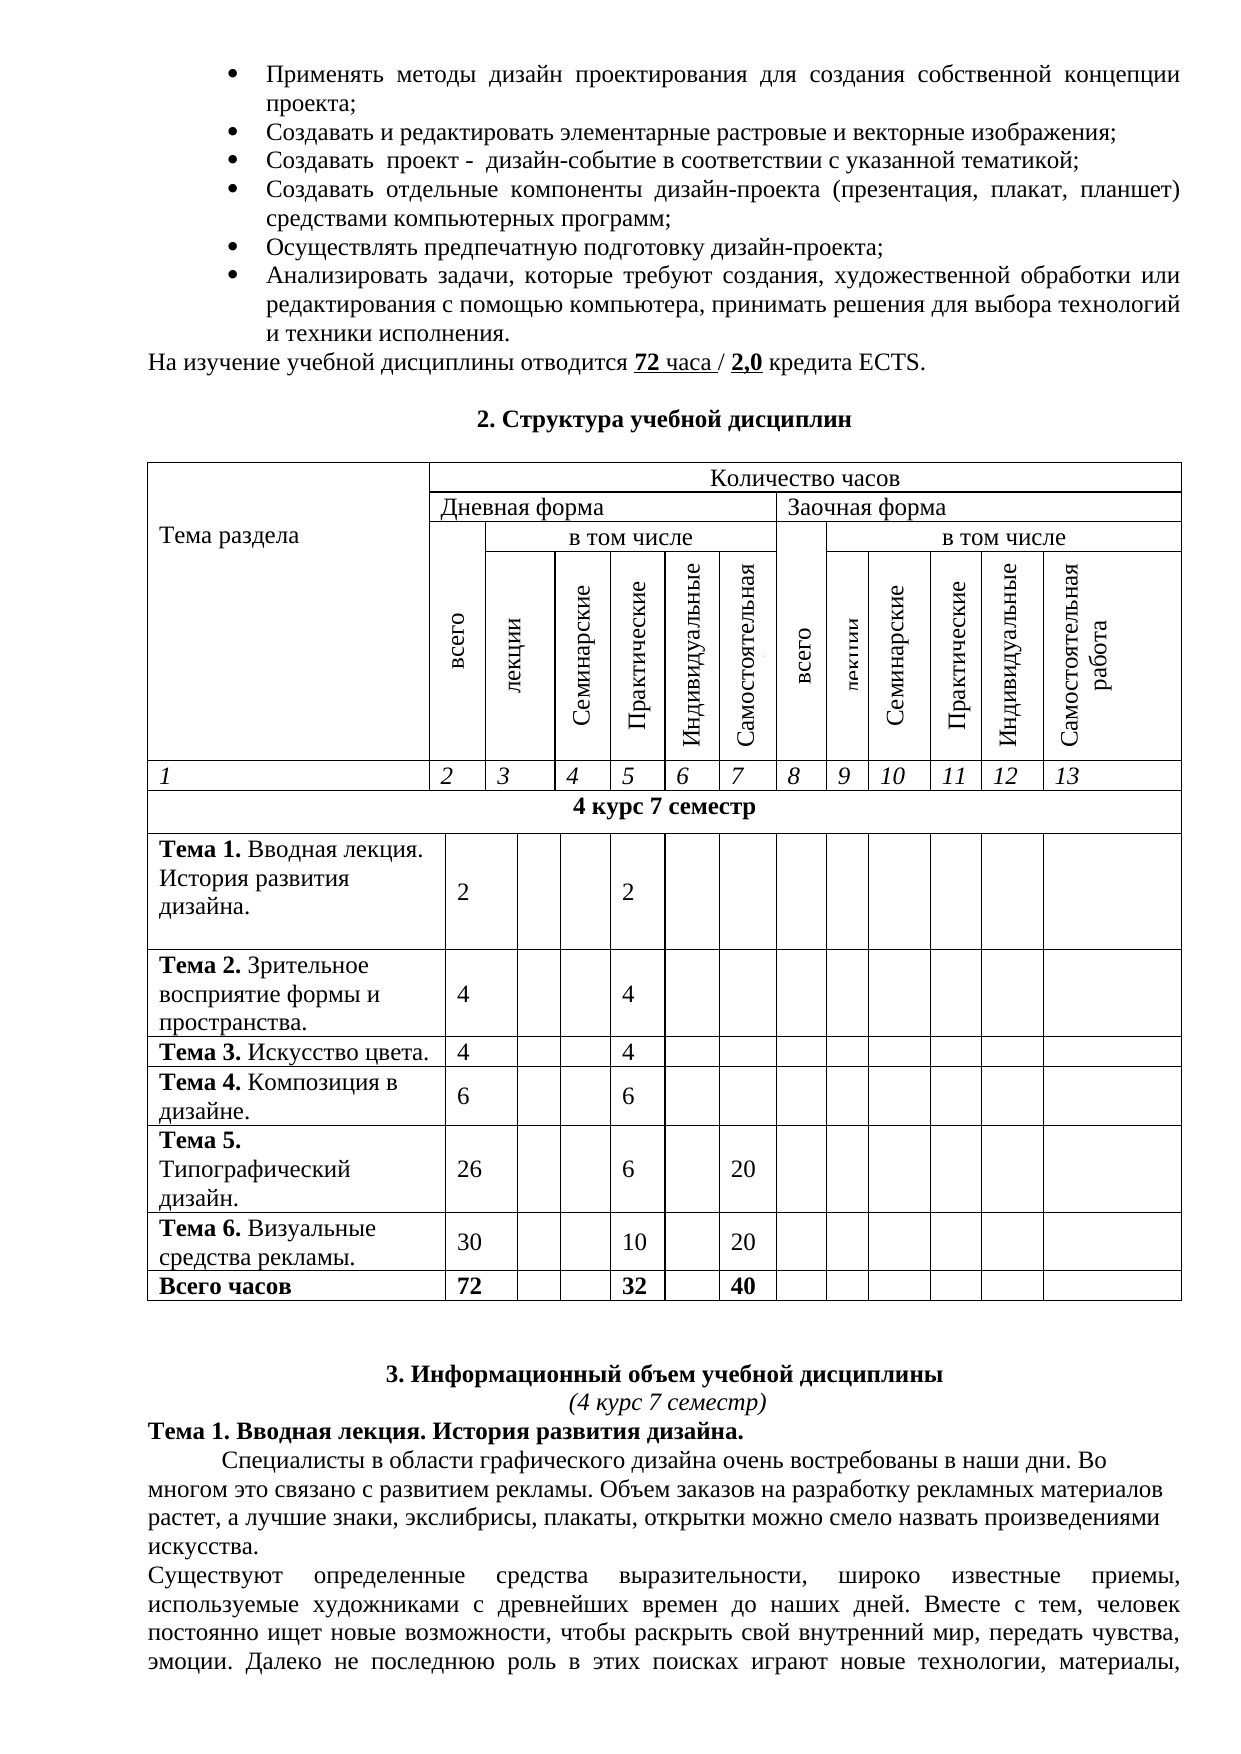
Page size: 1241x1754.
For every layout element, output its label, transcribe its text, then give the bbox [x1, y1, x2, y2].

table_cell 2 [430, 761, 485, 790]
table_cell [827, 1271, 868, 1300]
list Создавать отдельные компоненты дизайн-проекта (презентация, плакат, планшет) средствами компьютерных программ; [228, 174, 1181, 232]
list Осуществлять предпечатную подготовку дизайн-проекта; [228, 232, 1181, 260]
table_cell [561, 1067, 610, 1124]
table_cell 6 [611, 1126, 664, 1212]
table_cell 20 [720, 1213, 776, 1270]
table_cell [931, 950, 981, 1036]
table_cell [666, 1126, 719, 1212]
table_cell Всего часов [148, 1271, 445, 1300]
table_cell 32 [611, 1271, 664, 1300]
table_cell 72 [446, 1271, 517, 1300]
table_cell [518, 1126, 560, 1212]
table_cell [1044, 1126, 1181, 1212]
list Анализировать задачи, которые требуют создания, художественной обработки или редактирования с помощью компьютера, принимать решения для выбора технологий и техники исполнения. [228, 260, 1181, 347]
table_cell [982, 1037, 1043, 1066]
table_cell [666, 1213, 719, 1270]
table_cell [1044, 950, 1181, 1036]
table_cell [931, 834, 981, 949]
table_cell Тема 2. Зрительное восприятие формы и пространства. [148, 950, 445, 1036]
table_cell 4 [446, 950, 517, 1036]
table_cell Самостоятельная работа [720, 552, 776, 760]
table_cell 30 [446, 1213, 517, 1270]
table_cell [982, 834, 1043, 949]
table_cell Заочная форма [777, 493, 1181, 521]
table_cell [827, 1037, 868, 1066]
table_cell в том числе [827, 522, 1181, 551]
table_cell [777, 1126, 826, 1212]
table_cell [666, 1037, 719, 1066]
table_cell [561, 1037, 610, 1066]
table_cell [666, 1271, 719, 1300]
table_cell [931, 1213, 981, 1270]
table_cell [518, 1037, 560, 1066]
table_cell [561, 950, 610, 1036]
table_cell Самостоятельная работа [1044, 552, 1181, 760]
table_cell 10 [611, 1213, 664, 1270]
table_cell Семинарские занятия [556, 552, 610, 760]
table_cell Тема 1. Вводная лекция. История развития дизайна. [148, 834, 445, 949]
table_cell Тема 5. Типографический дизайн. [148, 1126, 445, 1212]
table_cell [1044, 1213, 1181, 1270]
table_cell всего [430, 522, 485, 760]
table_cell 4 [611, 1037, 664, 1066]
table_cell в том числе [486, 522, 776, 551]
table_cell [827, 1126, 868, 1212]
table_cell [982, 1126, 1043, 1212]
table_cell [869, 834, 930, 949]
list Применять методы дизайн проектирования для создания собственной концепции проекта; [228, 59, 1181, 117]
table_cell 1 [148, 761, 429, 790]
table_cell [827, 1213, 868, 1270]
table_cell [518, 950, 560, 1036]
text На изучение учебной дисциплины отводится 72 часа / 2,0 кредита ECTS. [148, 347, 1181, 375]
table_cell [869, 1067, 930, 1124]
table_cell [720, 1067, 776, 1124]
table_cell 4 [446, 1037, 517, 1066]
table_cell [869, 1271, 930, 1300]
table_cell [869, 1126, 930, 1212]
table_cell 6 [611, 1067, 664, 1124]
table_cell 6 [666, 761, 719, 790]
table_cell 10 [869, 761, 930, 790]
table_cell лекции [827, 552, 868, 760]
table_cell Индивидуальные занятия [982, 552, 1043, 760]
table_cell [1044, 1271, 1181, 1300]
table_cell [777, 950, 826, 1036]
table_cell 11 [931, 761, 981, 790]
table_cell Практические занятия [611, 552, 664, 760]
table_cell [561, 1126, 610, 1212]
table_cell Семинарские занятия [869, 552, 930, 760]
table_cell [1044, 1067, 1181, 1124]
table_cell [518, 1213, 560, 1270]
table_cell [869, 950, 930, 1036]
table_cell [827, 834, 868, 949]
table_cell [982, 1067, 1043, 1124]
table_cell [561, 1213, 610, 1270]
table_cell [720, 1037, 776, 1066]
table_cell Тема 6. Визуальные средства рекламы. [148, 1213, 445, 1270]
text (4 курс 7 семестр) [148, 1387, 1181, 1416]
table_cell 4 курс 7 семестр [148, 791, 1181, 833]
table_cell 13 [1044, 761, 1181, 790]
table_cell 7 [720, 761, 776, 790]
table_cell 3 [486, 761, 554, 790]
text 2. Структура учебной дисциплин [148, 404, 1181, 433]
table_cell [777, 1271, 826, 1300]
table_cell [666, 1067, 719, 1124]
table_cell 2 [611, 834, 664, 949]
list Создавать проект - дизайн-событие в соответствии с указанной тематикой; [228, 145, 1181, 174]
table_cell [666, 950, 719, 1036]
table_cell [982, 1271, 1043, 1300]
table_cell [931, 1037, 981, 1066]
text Тема 1. Вводная лекция. История развития дизайна. [148, 1416, 1181, 1445]
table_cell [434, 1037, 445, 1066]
table_cell [931, 1271, 981, 1300]
table_cell Дневная форма [430, 493, 776, 521]
table_cell 4 [611, 950, 664, 1036]
table_cell [518, 1271, 560, 1300]
table_cell [1044, 1037, 1181, 1066]
table_cell [518, 834, 560, 949]
table_cell 40 [720, 1271, 776, 1300]
table_cell всего [777, 551, 826, 760]
list Создавать и редактировать элементарные растровые и векторные изображения; [228, 117, 1181, 145]
table_cell [777, 1213, 826, 1270]
table_cell [777, 1037, 826, 1066]
table_cell [777, 522, 826, 551]
table_cell [561, 834, 610, 949]
table_cell [869, 1213, 930, 1270]
table_cell [982, 1213, 1043, 1270]
table_cell 26 [446, 1126, 517, 1212]
table_cell [931, 1067, 981, 1124]
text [148, 1560, 1181, 1675]
table_cell 20 [720, 1126, 776, 1212]
table_cell Индивидуальные занятия [666, 552, 719, 760]
table_cell 4 [556, 761, 610, 790]
table_cell [518, 1067, 560, 1124]
table_cell 9 [827, 761, 868, 790]
table_cell лекции [486, 552, 554, 760]
table_cell 12 [982, 761, 1043, 790]
table_cell [777, 834, 826, 949]
table_cell Практические занятия [931, 552, 981, 760]
table_cell [720, 950, 776, 1036]
table_header Количество часов [430, 463, 1181, 491]
table_cell 8 [777, 761, 826, 790]
table_cell 2 [446, 834, 517, 949]
table_cell [827, 1067, 868, 1124]
table_cell [869, 1037, 930, 1066]
table_cell [1044, 834, 1181, 949]
table_cell [827, 950, 868, 1036]
table_cell [720, 834, 776, 949]
table_cell [982, 950, 1043, 1036]
table_cell [931, 1126, 981, 1212]
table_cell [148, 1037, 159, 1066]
table_cell 5 [611, 761, 664, 790]
text Специалисты в области графического дизайна очень востребованы в наши дни. Во многом это связано с развитием рекламы. Объем заказов на разработку рекламных материалов растет, а лучшие знаки, экслибрисы, плакаты, открытки можно смело назвать произведениями искусства. [148, 1445, 1181, 1560]
table_cell [666, 834, 719, 949]
table_cell [777, 1067, 826, 1124]
table_cell 6 [446, 1067, 517, 1124]
table_header Тема раздела [148, 463, 429, 760]
table_cell [561, 1271, 610, 1300]
text 3. Информационный объем учебной дисциплины [148, 1359, 1181, 1387]
